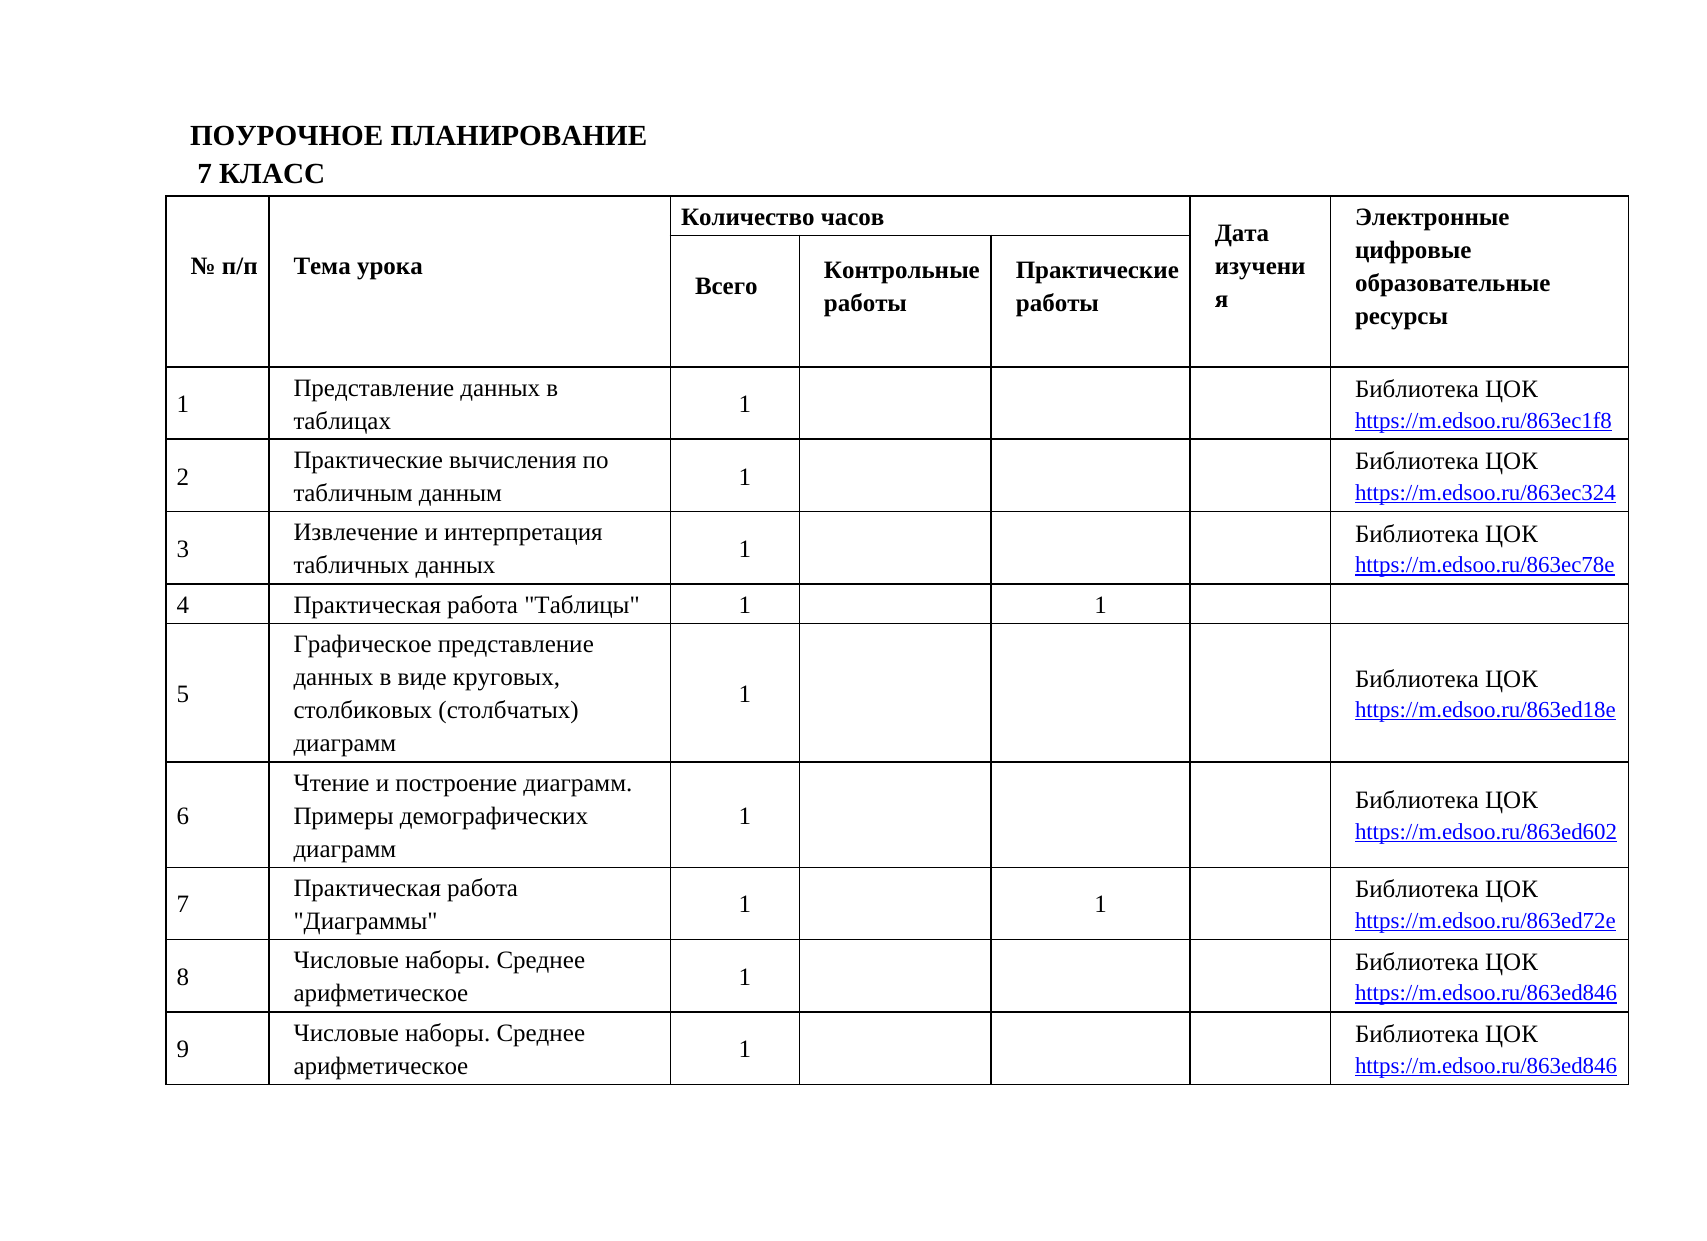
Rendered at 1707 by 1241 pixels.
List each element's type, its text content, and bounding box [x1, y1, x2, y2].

table_header Тема урока [270, 197, 670, 366]
table_cell Библиотека ЦОК https://m.edsoo.ru/863ed18e [1331, 624, 1628, 761]
table_cell [1191, 585, 1330, 622]
table_cell Библиотека ЦОК https://m.edsoo.ru/863ed846 [1331, 940, 1628, 1011]
table_cell [1191, 624, 1330, 761]
table_cell Практические работы [992, 236, 1189, 366]
table_cell [1191, 512, 1330, 583]
table_cell Библиотека ЦОК https://m.edsoo.ru/863ec78e [1331, 512, 1628, 583]
text ПОУРОЧНОЕ ПЛАНИРОВАНИЕ [190, 118, 1618, 152]
table_header № п/п [167, 197, 268, 366]
table_cell 4 [167, 585, 268, 622]
table_cell 7 [167, 868, 268, 939]
table_cell 2 [167, 440, 268, 511]
table_cell 1 [671, 585, 799, 622]
table_cell 1 [992, 868, 1189, 939]
table_cell [1191, 940, 1330, 1011]
table_header Дата изучения [1191, 197, 1330, 366]
table_cell Библиотека ЦОК https://m.edsoo.ru/863ec1f8 [1331, 368, 1628, 438]
table_cell [1191, 1013, 1330, 1083]
table_cell [992, 624, 1189, 761]
table_cell Чтение и построение диаграмм. Примеры демографических диаграмм [270, 763, 670, 866]
table_cell [800, 940, 990, 1011]
table_cell [1191, 763, 1330, 866]
table_cell Представление данных в таблицах [270, 368, 670, 438]
table_cell 1 [671, 440, 799, 511]
table_cell Числовые наборы. Среднее арифметическое [270, 1013, 670, 1083]
table_cell [992, 1013, 1189, 1083]
table_cell [992, 940, 1189, 1011]
table_cell Библиотека ЦОК https://m.edsoo.ru/863ec324 [1331, 440, 1628, 511]
table_cell 3 [167, 512, 268, 583]
table_cell [800, 1013, 990, 1083]
table_cell 5 [167, 624, 268, 761]
table_cell [800, 368, 990, 438]
table_cell [800, 624, 990, 761]
table_cell [800, 585, 990, 622]
table_cell Всего [671, 236, 799, 366]
table_cell [800, 763, 990, 866]
table_header Количество часов [671, 197, 1189, 234]
table_cell 1 [167, 368, 268, 438]
table_cell 9 [167, 1013, 268, 1083]
table_cell 6 [167, 763, 268, 866]
table_cell [800, 868, 990, 939]
table_cell 1 [671, 763, 799, 866]
table_cell [992, 368, 1189, 438]
table_cell Библиотека ЦОК https://m.edsoo.ru/863ed72e [1331, 868, 1628, 939]
table_cell 1 [671, 940, 799, 1011]
table_cell Графическое представление данных в виде круговых, столбиковых (столбчатых) диаграмм [270, 624, 670, 761]
table_cell 1 [671, 512, 799, 583]
table_cell Практическая работа "Таблицы" [270, 585, 670, 622]
table_cell Извлечение и интерпретация табличных данных [270, 512, 670, 583]
table_cell [1331, 585, 1628, 622]
table_cell Библиотека ЦОК https://m.edsoo.ru/863ed602 [1331, 763, 1628, 866]
table_cell [1191, 368, 1330, 438]
table_cell 8 [167, 940, 268, 1011]
table_cell 1 [671, 624, 799, 761]
table_cell [1191, 868, 1330, 939]
table_cell 1 [671, 1013, 799, 1083]
table_cell [992, 512, 1189, 583]
table_cell [1191, 440, 1330, 511]
table_cell [992, 440, 1189, 511]
table_cell [800, 512, 990, 583]
table_cell 1 [671, 368, 799, 438]
table_cell [800, 440, 990, 511]
table_cell 1 [992, 585, 1189, 622]
table_cell Практическая работа "Диаграммы" [270, 868, 670, 939]
table_cell Контрольные работы [800, 236, 990, 366]
table_cell Практические вычисления по табличным данным [270, 440, 670, 511]
table_cell [992, 763, 1189, 866]
text 7 КЛАСС [190, 157, 1618, 190]
table_cell Числовые наборы. Среднее арифметическое [270, 940, 670, 1011]
table_header Электронные цифровые образовательные ресурсы [1331, 197, 1628, 366]
table_cell Библиотека ЦОК https://m.edsoo.ru/863ed846 [1331, 1013, 1628, 1083]
table_cell 1 [671, 868, 799, 939]
